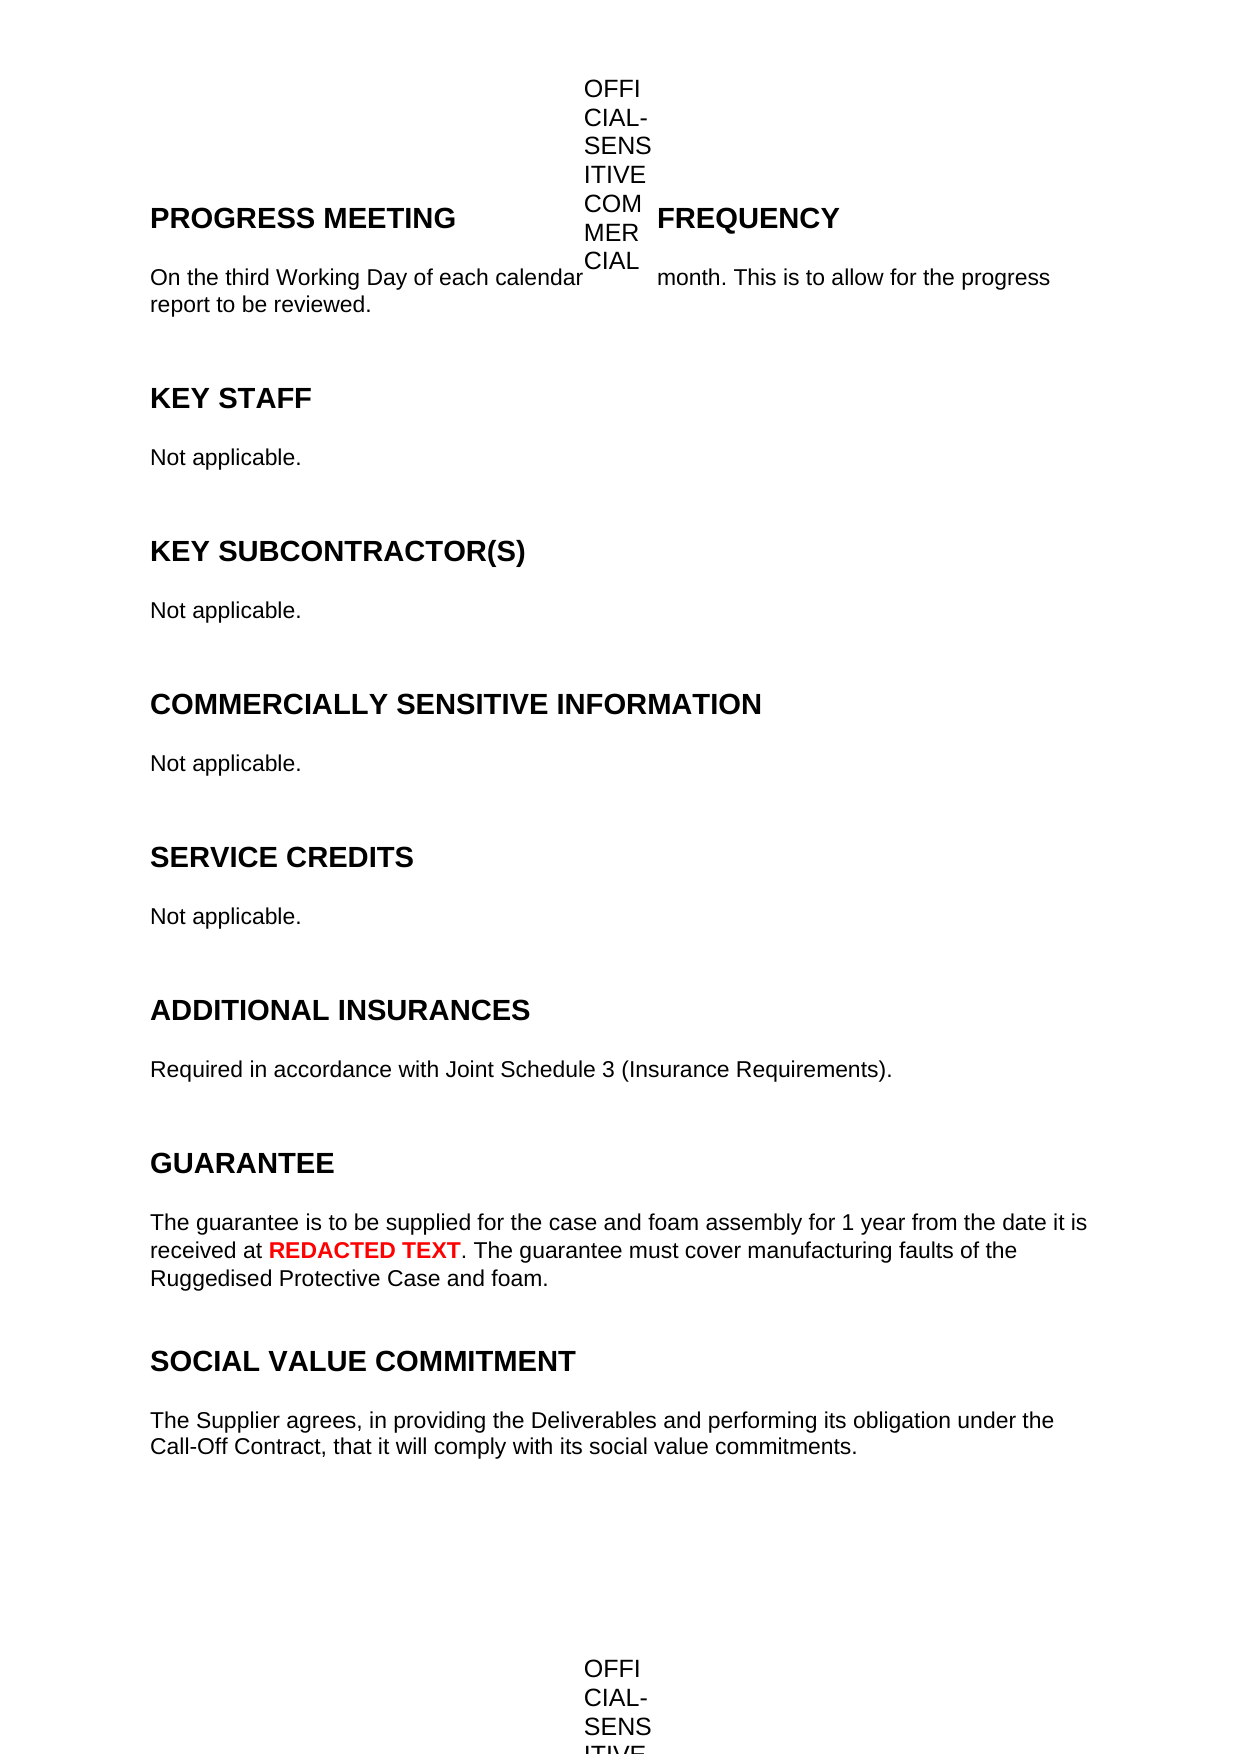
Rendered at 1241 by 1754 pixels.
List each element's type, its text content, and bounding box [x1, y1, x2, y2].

subtitle PROGRESS MEETING FREQUENCY [150, 201, 1090, 235]
text Not applicable. [150, 903, 1090, 929]
subtitle KEY STAFF [150, 381, 1090, 414]
subtitle SERVICE CREDITS [150, 840, 1090, 873]
subtitle ADDITIONAL INSURANCES [150, 993, 1090, 1026]
subtitle SOCIAL VALUE COMMITMENT [150, 1344, 1090, 1377]
subtitle KEY SUBCONTRACTOR(S) [150, 534, 1090, 567]
subtitle GUARANTEE [150, 1146, 1090, 1179]
text The guarantee is to be supplied for the case and foam assembly for 1 year from the date it is received at REDACTED TEXT. The guarantee must cover manufacturing faults of the Ruggedised Protective Case and foam. [150, 1209, 1090, 1291]
text Not applicable. [150, 597, 1090, 623]
subtitle COMMERCIALLY SENSITIVE INFORMATION [150, 687, 1090, 720]
text Not applicable. [150, 443, 1090, 470]
text Required in accordance with Joint Schedule 3 (Insurance Requirements). [150, 1056, 1090, 1082]
text On the third Working Day of each calendar month. This is to allow for the progress report to be reviewed. [150, 264, 1090, 317]
text The Supplier agrees, in providing the Deliverables and performing its obligation under the Call-Off Contract, that it will comply with its social value commitments. [150, 1407, 1090, 1459]
text Not applicable. [150, 749, 1090, 776]
